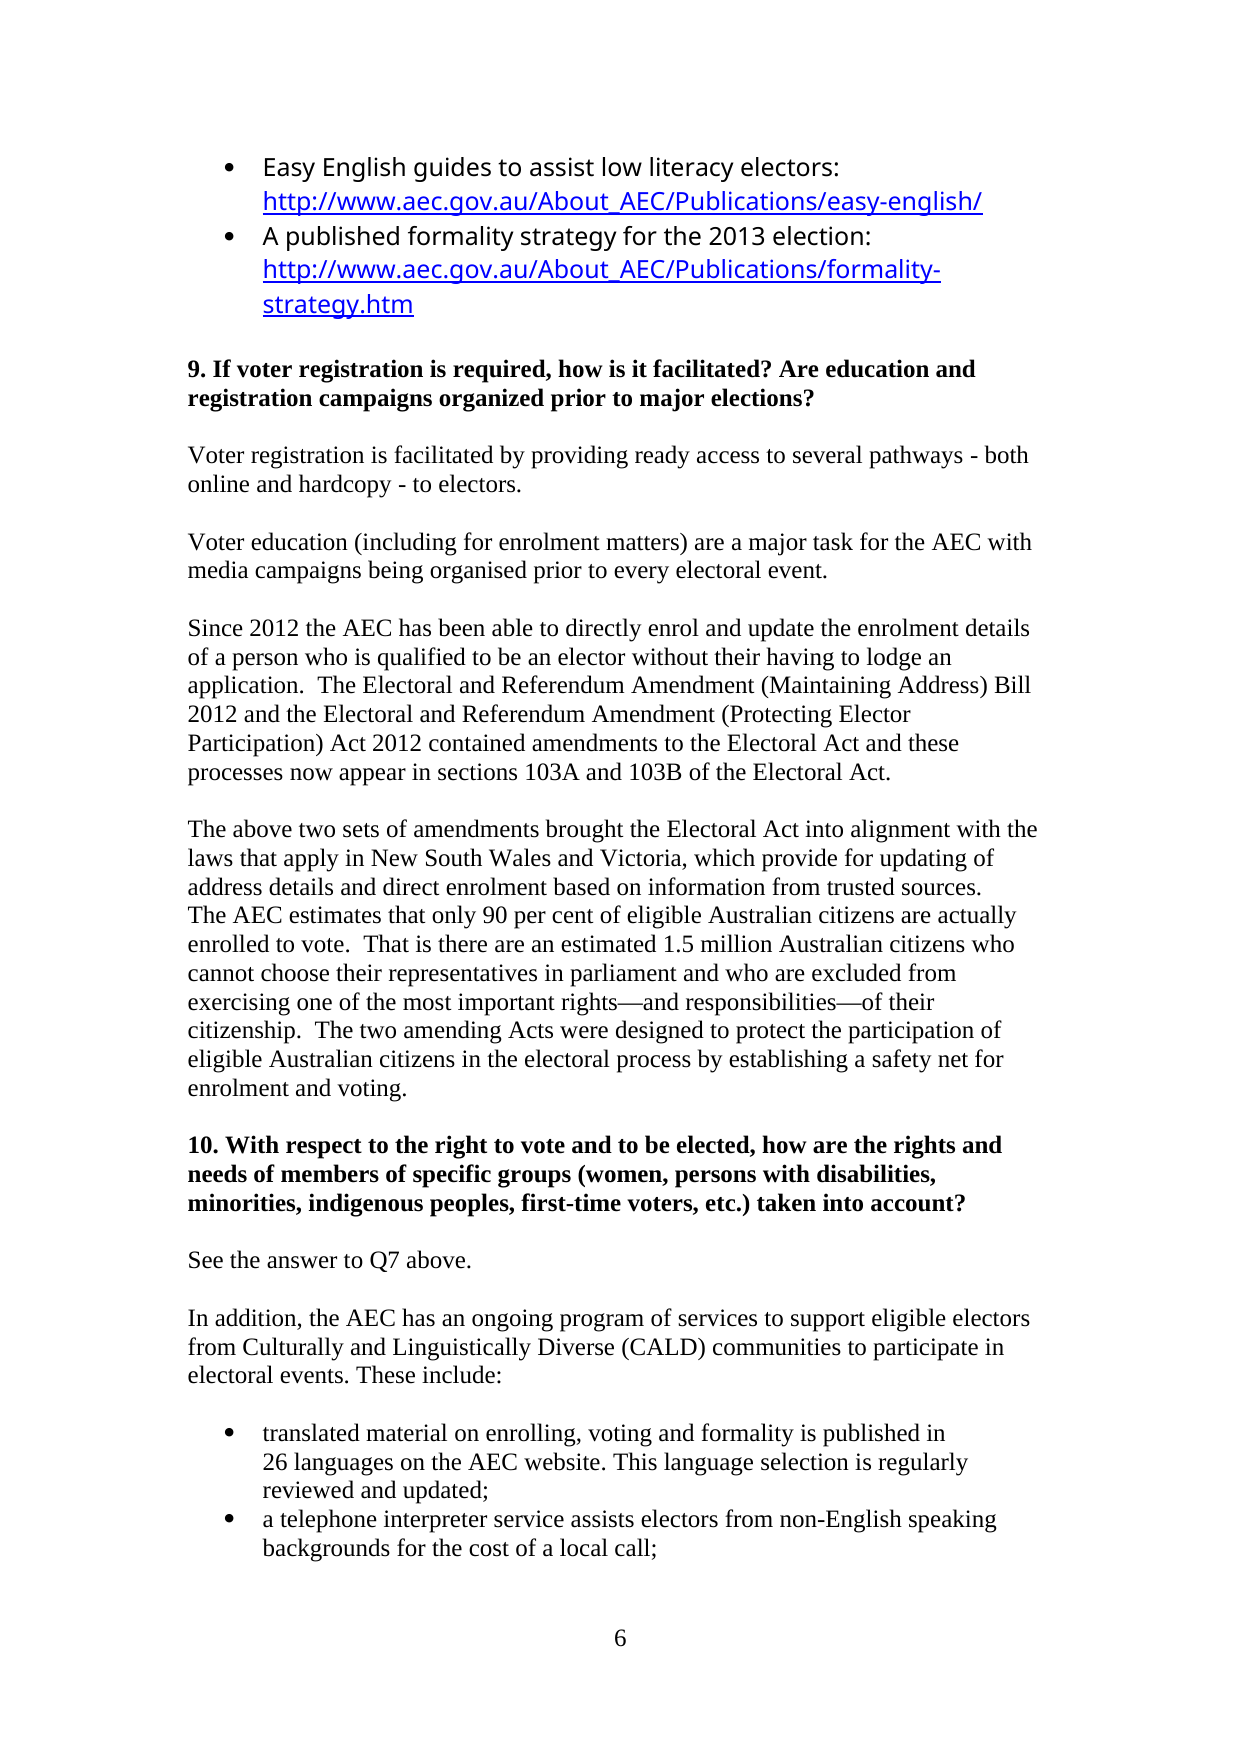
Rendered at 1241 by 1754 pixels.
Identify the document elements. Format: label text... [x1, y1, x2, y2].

text In addition, the AEC has an ongoing program of services to support eligible electors from Culturally and Linguistically Diverse (CALD) communities to participate in electoral events. These include: [187, 1303, 1053, 1389]
list A published formality strategy for the 2013 election: http://www.aec.gov.au/About_AEC/Publications/formality-strategy.htm [225, 218, 1053, 320]
text Voter education (including for enrolment matters) are a major task for the AEC with media campaigns being organised prior to every electoral event. [187, 527, 1053, 584]
text See the answer to Q7 above. [187, 1246, 1053, 1274]
text 10. With respect to the right to vote and to be elected, how are the rights and needs of members of specific groups (women, persons with disabilities, minorities, indigenous peoples, first-time voters, etc.) taken into account? [187, 1131, 1053, 1217]
list translated material on enrolling, voting and formality is published in 26 languages on the AEC website. This language selection is regularly reviewed and updated; [225, 1418, 1053, 1504]
list Easy English guides to assist low literacy electors: http://www.aec.gov.au/About_AEC/Publications/easy-english/ [225, 150, 1053, 218]
text The above two sets of amendments brought the Electoral Act into alignment with the laws that apply in New South Wales and Victoria, which provide for updating of address details and direct enrolment based on information from trusted sources. [187, 814, 1053, 901]
text Voter registration is facilitated by providing ready access to several pathways - both online and hardcopy - to electors. [187, 441, 1053, 498]
text Since 2012 the AEC has been able to directly enrol and update the enrolment details of a person who is qualified to be an elector without their having to lodge an application. The Electoral and Referendum Amendment (Maintaining Address) Bill 2012 and the Electoral and Referendum Amendment (Protecting Elector Participation) Act 2012 contained amendments to the Electoral Act and these processes now appear in sections 103A and 103B of the Electoral Act. [187, 613, 1053, 786]
list a telephone interpreter service assists electors from non-English speaking backgrounds for the cost of a local call; [225, 1504, 1053, 1562]
text 9. If voter registration is required, how is it facilitated? Are education and registration campaigns organized prior to major elections? [187, 354, 1053, 412]
text The AEC estimates that only 90 per cent of eligible Australian citizens are actually enrolled to vote. That is there are an estimated 1.5 million Australian citizens who cannot choose their representatives in parliament and who are excluded from exercising one of the most important rights—and responsibilities—of their citizenship. The two amending Acts were designed to protect the participation of eligible Australian citizens in the electoral process by establishing a safety net for enrolment and voting. [187, 901, 1053, 1102]
